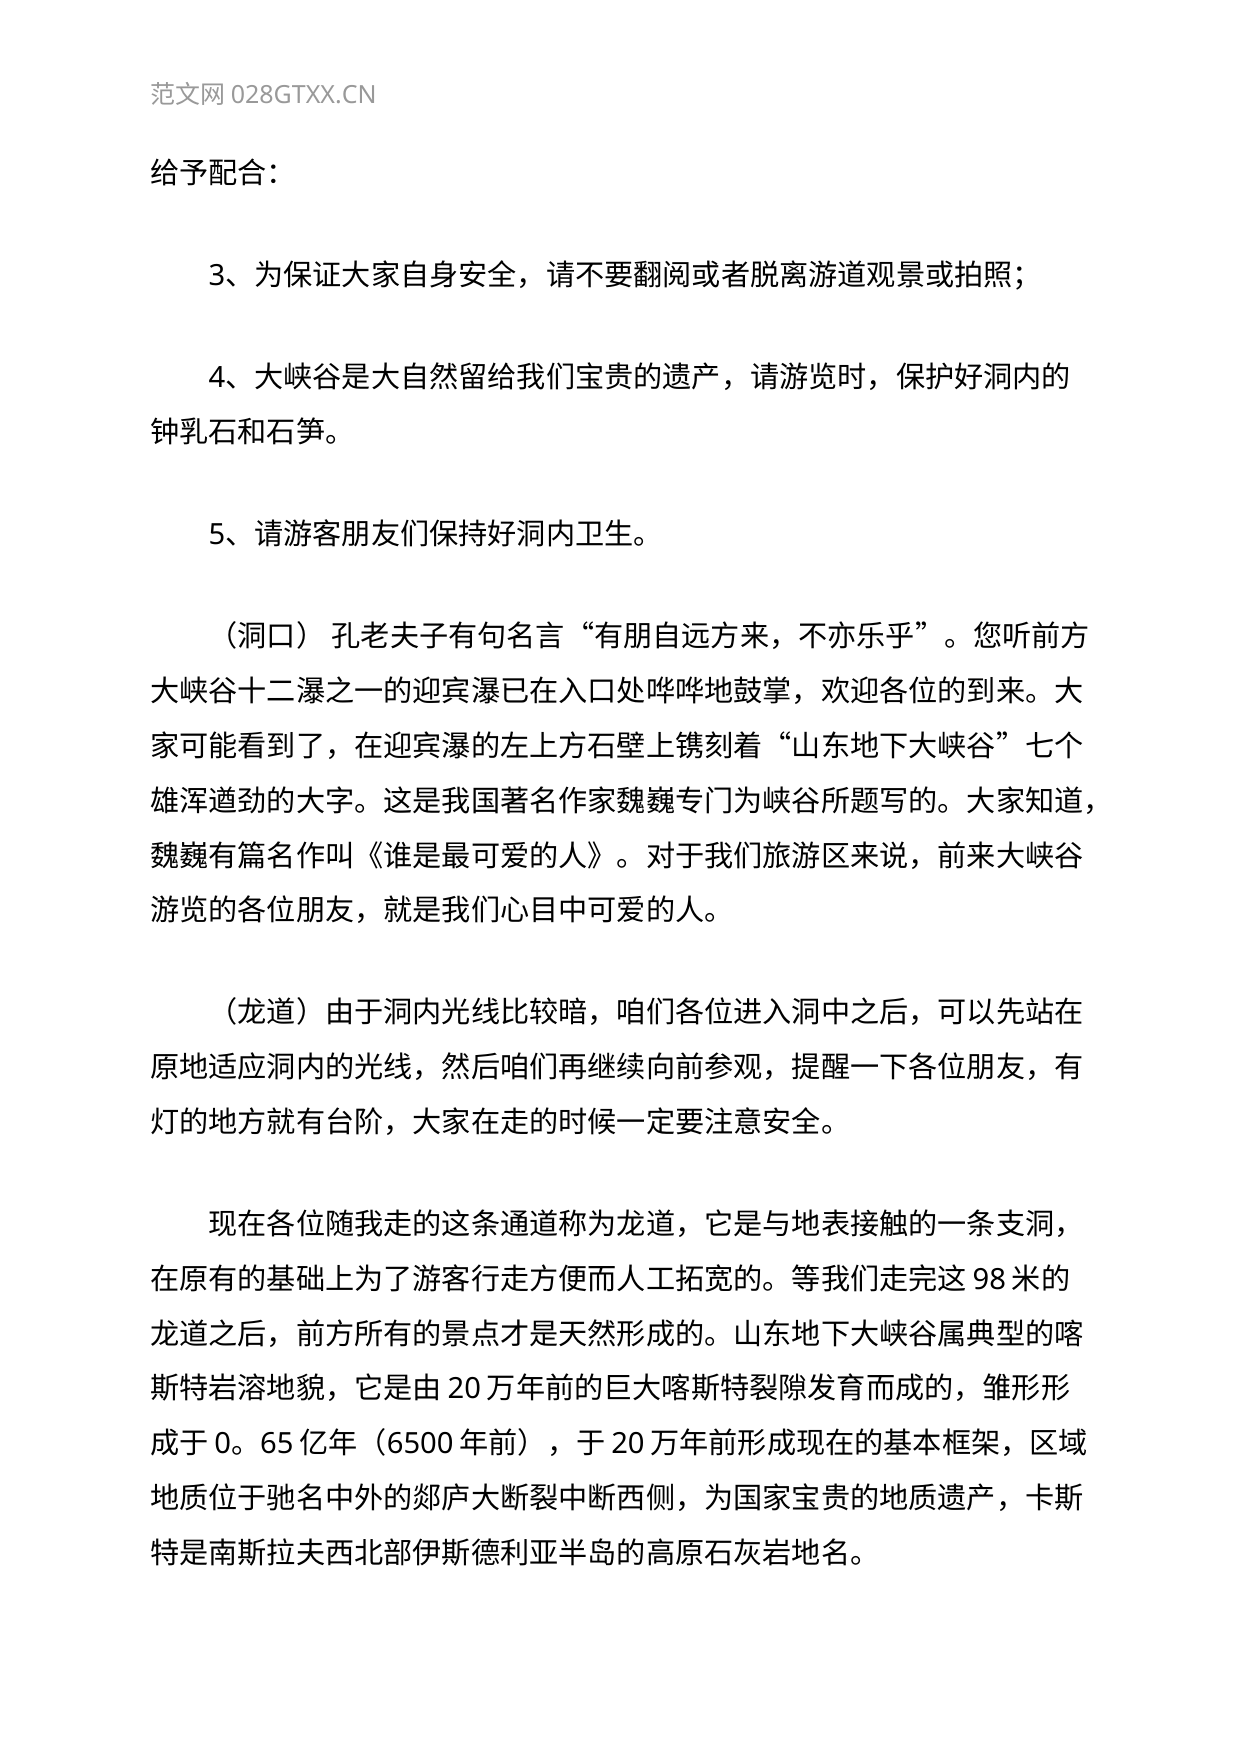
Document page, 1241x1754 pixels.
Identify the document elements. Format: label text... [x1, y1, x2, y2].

text 现在各位随我走的这条通道称为龙道，它是与地表接触的一条支洞，在原有的基础上为了游客行走方便而人工拓宽的。等我们走完这98米的龙道之后，前方所有的景点才是天然形成的。山东地下大峡谷属典型的喀斯特岩溶地貌，它是由20万年前的巨大喀斯特裂隙发育而成的，雏形形成于0。65亿年（6500年前），于20万年前形成现在的基本框架，区域地质位于驰名中外的郯庐大断裂中断西侧，为国家宝贵的地质遗产，卡斯特是南斯拉夫西北部伊斯德利亚半岛的高原石灰岩地名。 [150, 1200, 1090, 1572]
text （洞口） 孔老夫子有句名言“有朋自远方来，不亦乐乎”。您听前方大峡谷十二瀑之一的迎宾瀑已在入口处哗哗地鼓掌，欢迎各位的到来。大家可能看到了，在迎宾瀑的左上方石壁上镌刻着“山东地下大峡谷”七个雄浑遒劲的大字。这是我国著名作家魏巍专门为峡谷所题写的。大家知道，魏巍有篇名作叫《谁是最可爱的人》。对于我们旅游区来说，前来大峡谷游览的各位朋友，就是我们心目中可爱的人。 [150, 612, 1090, 929]
text 5、请游客朋友们保持好洞内卫生。 [150, 511, 1090, 553]
text 4、大峡谷是大自然留给我们宝贵的遗产，请游览时，保护好洞内的钟乳石和石笋。 [150, 354, 1090, 451]
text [150, 150, 1090, 192]
text （龙道）由于洞内光线比较暗，咱们各位进入洞中之后，可以先站在原地适应洞内的光线，然后咱们再继续向前参观，提醒一下各位朋友，有灯的地方就有台阶，大家在走的时候一定要注意安全。 [150, 989, 1090, 1141]
text 3、为保证大家自身安全，请不要翻阅或者脱离游道观景或拍照； [150, 252, 1090, 294]
